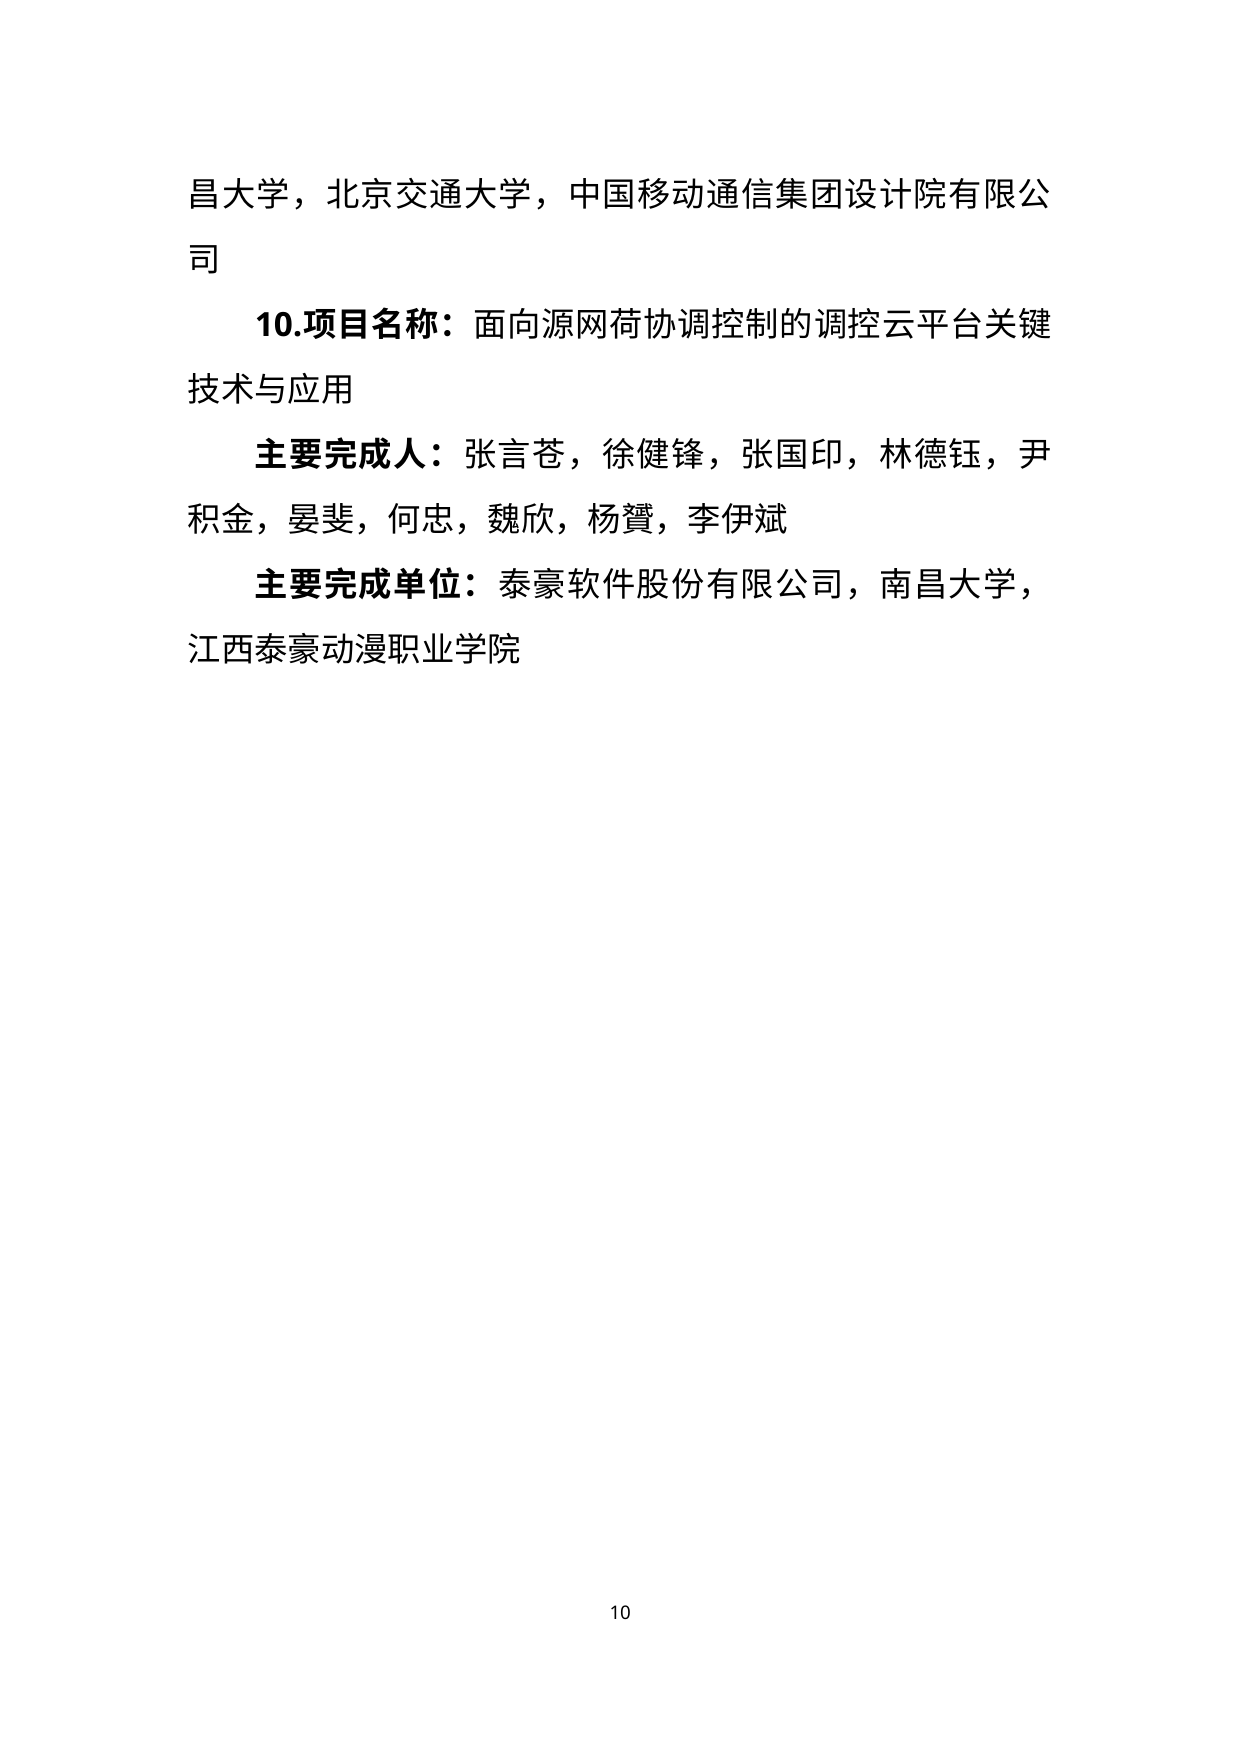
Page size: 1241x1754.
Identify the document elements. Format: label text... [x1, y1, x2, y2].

list 10.项目名称：面向源网荷协调控制的调控云平台关键技术与应用 [187, 290, 1053, 420]
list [187, 160, 1053, 290]
list 主要完成人：张言苍，徐健锋，张国印，林德钰，尹积金，晏斐，何忠，魏欣，杨贇，李伊斌 [187, 420, 1053, 550]
list 主要完成单位：泰豪软件股份有限公司，南昌大学，江西泰豪动漫职业学院 [187, 550, 1053, 680]
